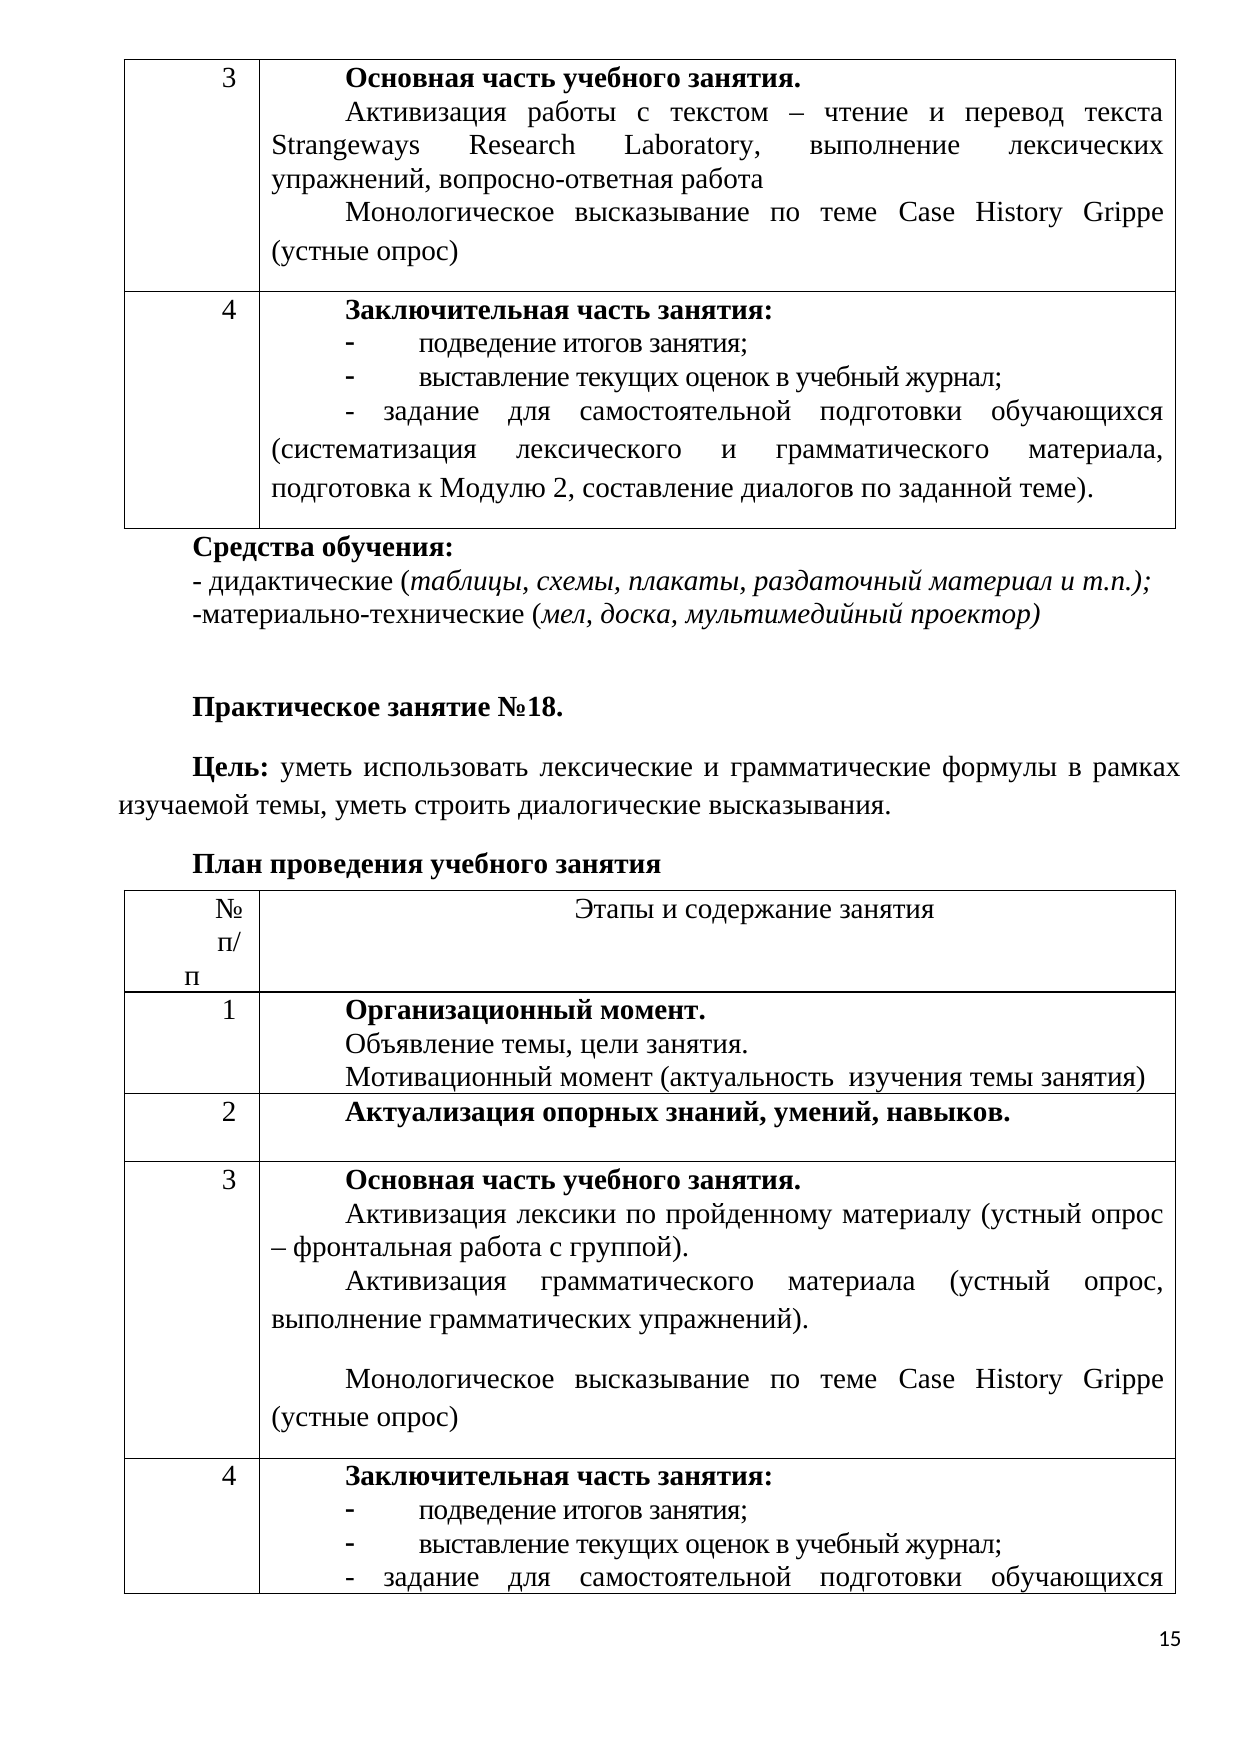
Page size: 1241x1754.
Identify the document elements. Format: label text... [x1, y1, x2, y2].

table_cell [260, 1459, 1175, 1593]
text - дидактические (таблицы, схемы, плакаты, раздаточный материал и т.п.); [118, 563, 1181, 596]
table_cell 4 [125, 1459, 259, 1593]
table_header № п/п [125, 891, 259, 991]
table_cell Основная часть учебного занятия. Активизация лексики по пройденному материалу (устный опрос – фронтальная работа с группой). Активизация грамматического материала (устный опрос, выполнение грамматических упражнений). Монологическое высказывание по теме Case History Grippe (устные опрос) [260, 1162, 1175, 1457]
table_cell Основная часть учебного занятия. Активизация работы с текстом – чтение и перевод текста Strangeways Research Laboratory, выполнение лексических упражнений, вопросно-ответная работа Монологическое высказывание по теме Case History Grippe (устные опрос) [260, 60, 1175, 291]
table_cell Актуализация опорных знаний, умений, навыков. [260, 1094, 1175, 1161]
text Средства обучения: [118, 529, 1181, 563]
table_cell 1 [125, 993, 259, 1093]
table_header Этапы и содержание занятия [260, 891, 1175, 991]
table_cell 2 [125, 1094, 259, 1161]
text -материально-технические (мел, доска, мультимедийный проектор) [118, 596, 1181, 630]
table_cell 3 [125, 60, 259, 291]
table_cell Организационный момент. Объявление темы, цели занятия. Мотивационный момент (актуальность изучения темы занятия) [260, 993, 1175, 1093]
text Цель: уметь использовать лексические и грамматические формулы в рамках изучаемой темы, уметь строить диалогические высказывания. [118, 749, 1181, 821]
table_cell 4 [125, 292, 259, 528]
text Практическое занятие №18. [118, 689, 1181, 723]
table_cell Заключительная часть занятия: подведение итогов занятия; выставление текущих оценок в учебный журнал; - задание для самостоятельной подготовки обучающихся (систематизация лексического и грамматического материала, подготовка к Модулю 2, составление диалогов по заданной теме). [260, 292, 1175, 528]
text План проведения учебного занятия [118, 847, 1181, 880]
table_cell 3 [125, 1162, 259, 1457]
